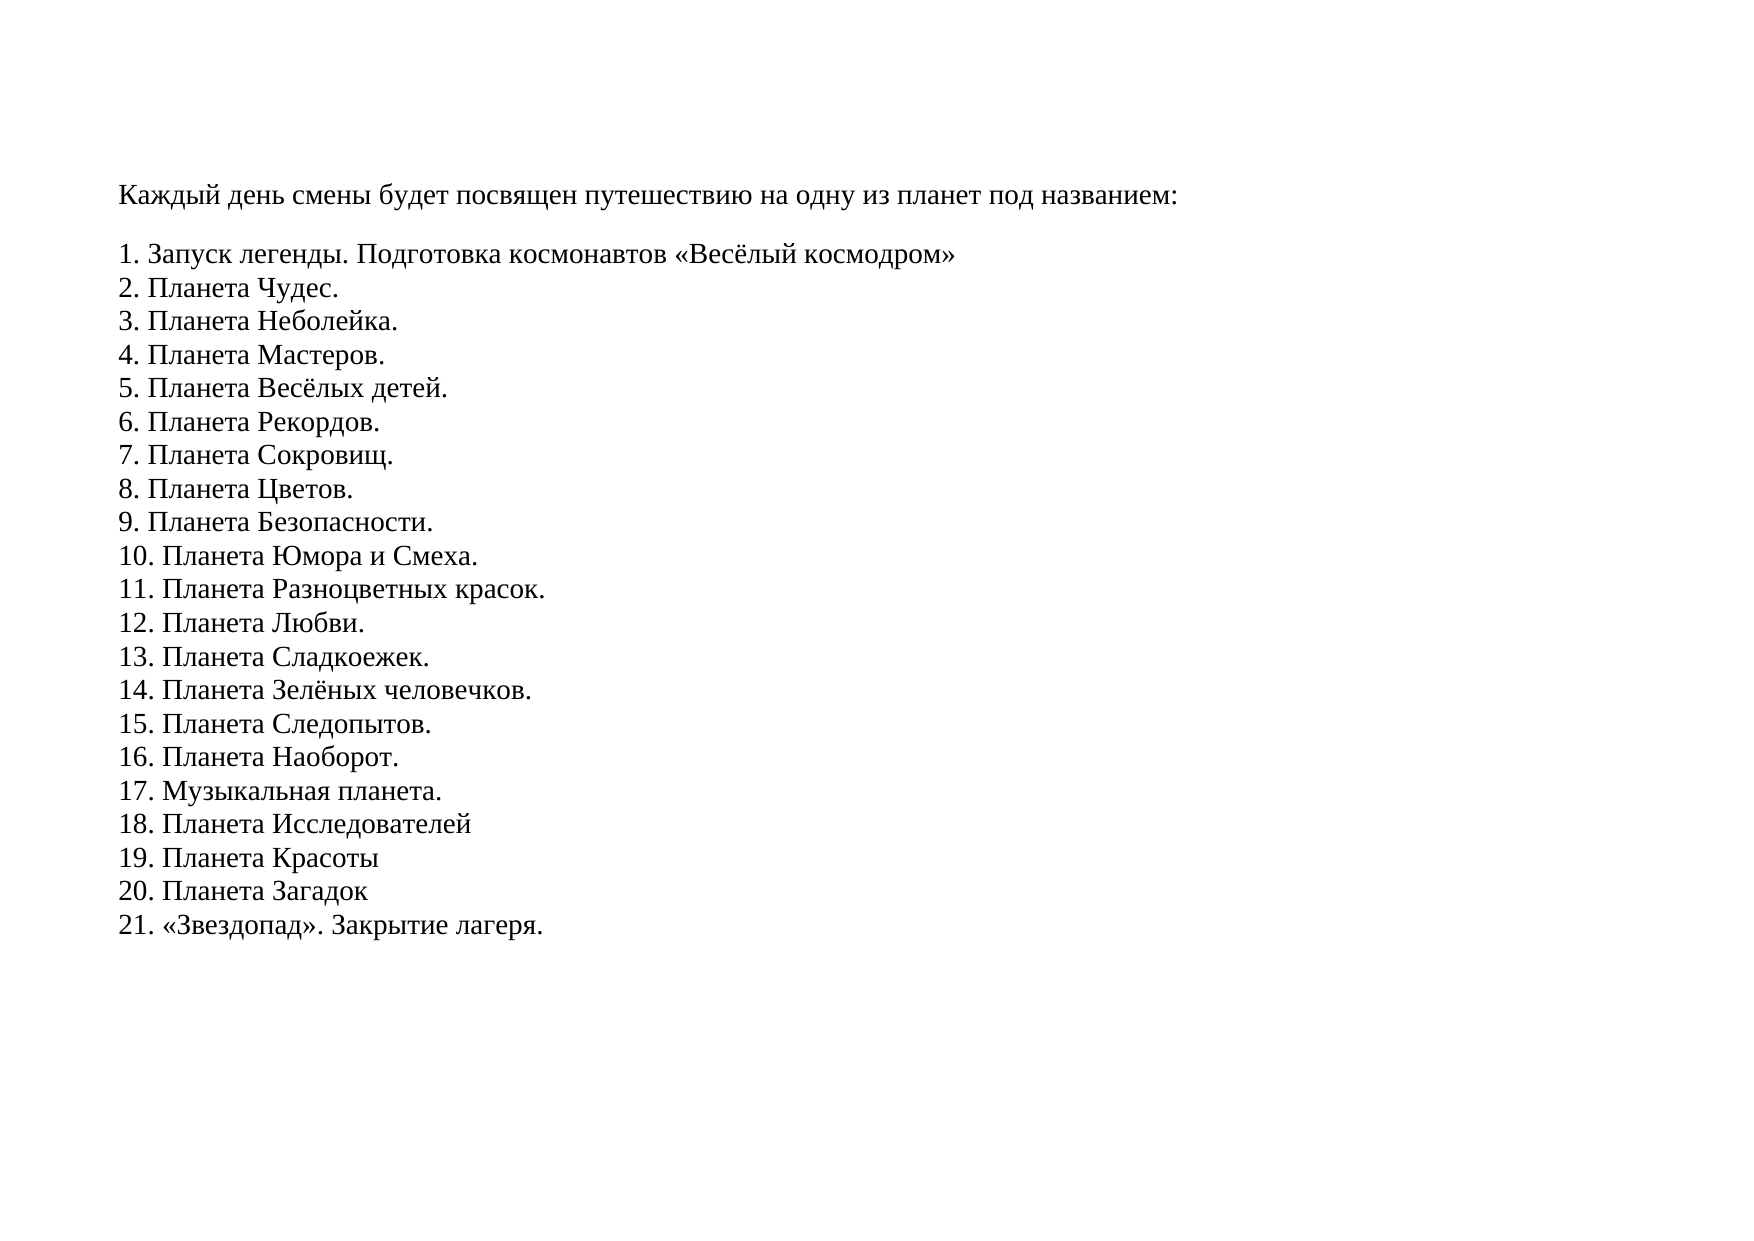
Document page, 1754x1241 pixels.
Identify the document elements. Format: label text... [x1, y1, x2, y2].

text 19. Планета Красоты [118, 840, 1636, 873]
text 11. Планета Разноцветных красок. [118, 572, 1636, 605]
text 12. Планета Любви. [118, 605, 1636, 639]
text 18. Планета Исследователей [118, 806, 1636, 840]
text 15. Планета Следопытов. [118, 706, 1636, 739]
text 6. Планета Рекордов. [118, 404, 1636, 437]
text 9. Планета Безопасности. [118, 504, 1636, 538]
text 4. Планета Мастеров. [118, 337, 1636, 370]
text 1. Запуск легенды. Подготовка космонавтов «Весёлый космодром» [118, 236, 1636, 270]
text 3. Планета Неболейка. [118, 303, 1636, 337]
text 8. Планета Цветов. [118, 471, 1636, 504]
text 7. Планета Сокровищ. [118, 437, 1636, 471]
text 20. Планета Загадок [118, 873, 1636, 907]
text 17. Музыкальная планета. [118, 773, 1636, 806]
text 5. Планета Весёлых детей. [118, 370, 1636, 404]
text Каждый день смены будет посвящен путешествию на одну из планет под названием: [118, 177, 1636, 211]
text 13. Планета Сладкоежек. [118, 639, 1636, 672]
text 14. Планета Зелёных человечков. [118, 672, 1636, 706]
text 10. Планета Юмора и Смеха. [118, 538, 1636, 572]
text 16. Планета Наоборот. [118, 739, 1636, 773]
text 2. Планета Чудес. [118, 270, 1636, 303]
text 21. «Звездопад». Закрытие лагеря. [118, 907, 1636, 941]
